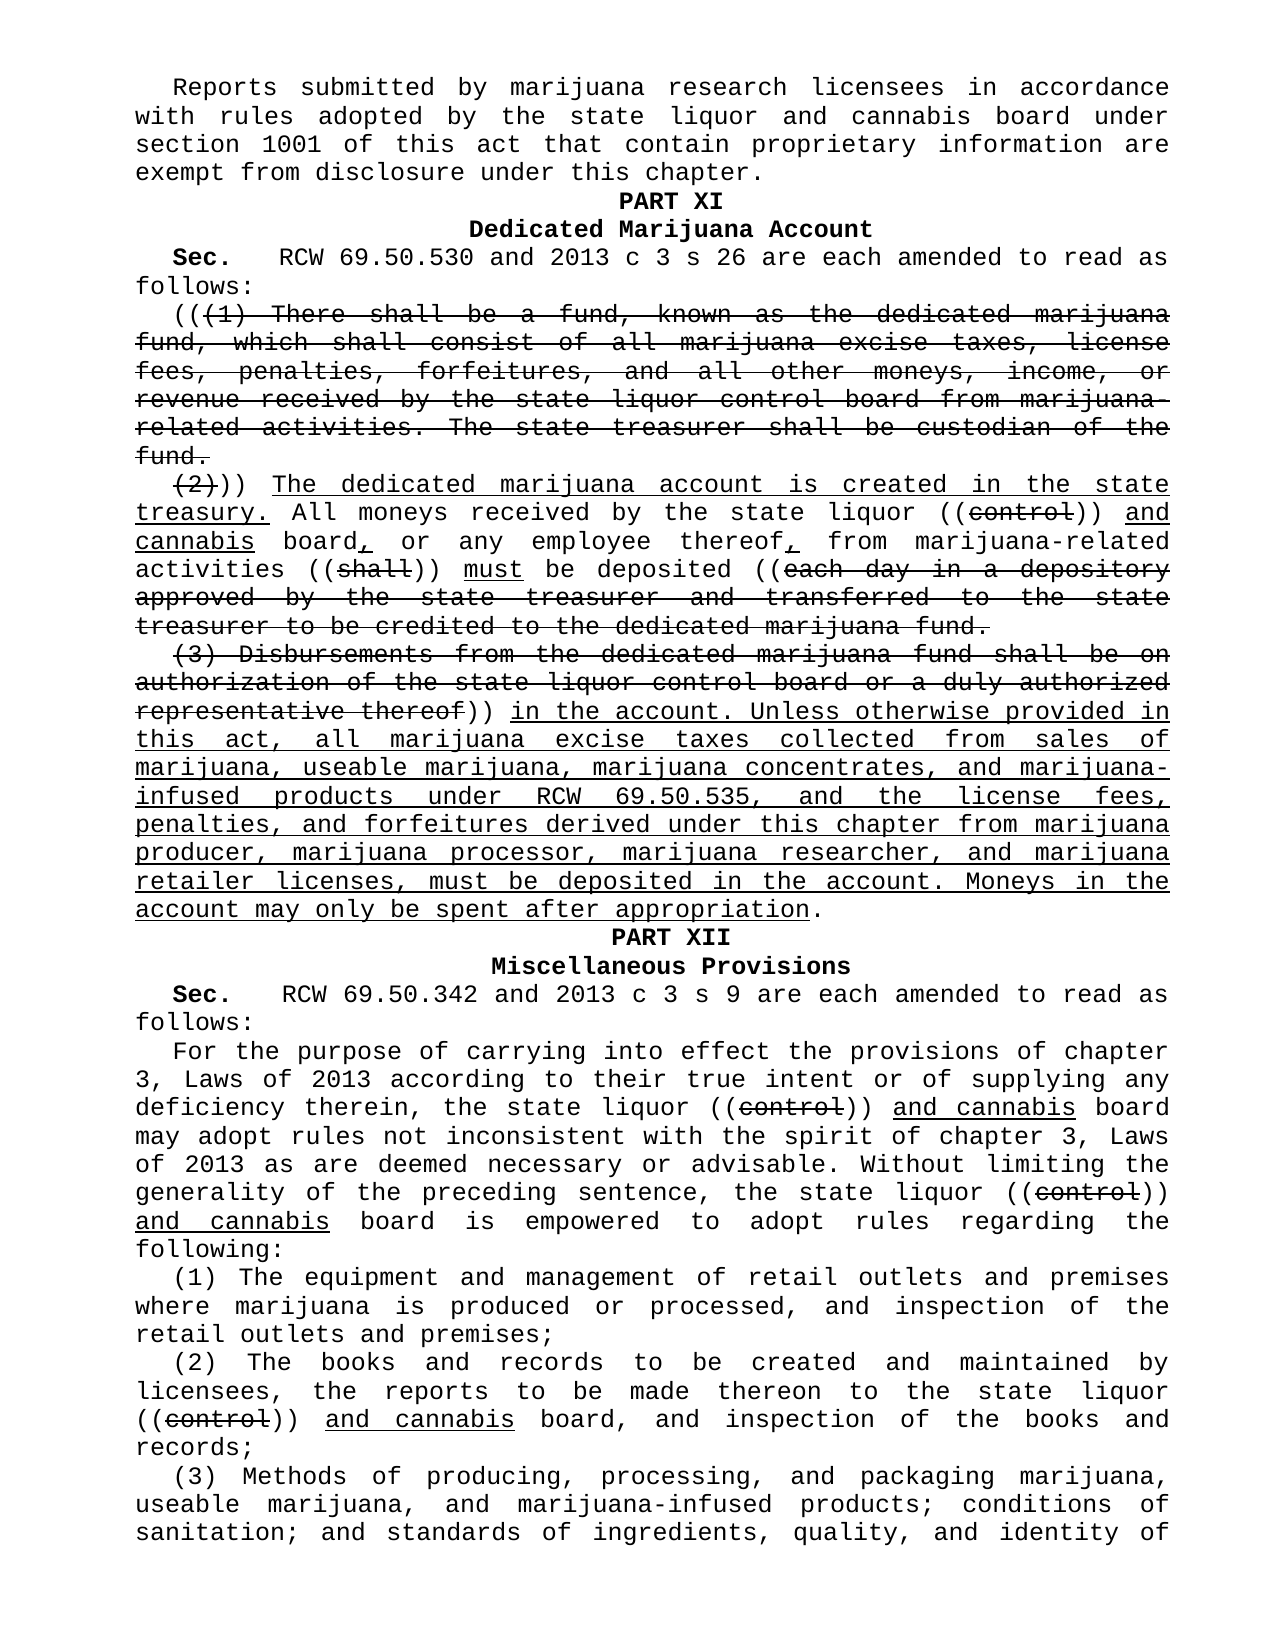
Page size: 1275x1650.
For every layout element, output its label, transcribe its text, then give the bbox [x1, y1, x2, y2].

text For the purpose of carrying into effect the provisions of chapter 3, Laws of 2013 according to their true intent or of supplying any deficiency therein, the state liquor ((control)) and cannabis board may adopt rules not inconsistent with the spirit of chapter 3, Laws of 2013 as are deemed necessary or advisable. Without limiting the generality of the preceding sentence, the state liquor ((control)) and cannabis board is empowered to adopt rules regarding the following: [135, 1038, 1170, 1265]
text Sec. RCW 69.50.530 and 2013 c 3 s 26 are each amended to read as follows: [135, 245, 1170, 302]
text (3) Disbursements from the dedicated marijuana fund shall be on authorization of the state liquor control board or a duly authorized representative thereof)) in the account. Unless otherwise provided in this act, all marijuana excise taxes collected from sales of marijuana, useable marijuana, marijuana concentrates, and marijuana-infused products under RCW 69.50.535, and the license fees, penalties, and forfeitures derived under this chapter from marijuana producer, marijuana processor, marijuana researcher, and marijuana retailer licenses, must be deposited in the account. Moneys in the account may only be spent after appropriation. [135, 685, 1170, 750]
text (((1) There shall be a fund, known as the dedicated marijuana fund, which shall consist of all marijuana excise taxes, license fees, penalties, forfeitures, and all other moneys, income, or revenue received by the state liquor control board from marijuana-related activities. The state treasurer shall be custodian of the fund. [135, 345, 1170, 372]
text (((1) There shall be a fund, known as the dedicated marijuana fund, which shall consist of all marijuana excise taxes, license fees, penalties, forfeitures, and all other moneys, income, or revenue received by the state liquor control board from marijuana-related activities. The state treasurer shall be custodian of the fund. [135, 302, 1170, 343]
text PART XII [135, 925, 1170, 953]
text (((1) There shall be a fund, known as the dedicated marijuana fund, which shall consist of all marijuana excise taxes, license fees, penalties, forfeitures, and all other moneys, income, or revenue received by the state liquor control board from marijuana-related activities. The state treasurer shall be custodian of the fund. [135, 402, 1170, 428]
text (((1) There shall be a fund, known as the dedicated marijuana fund, which shall consist of all marijuana excise taxes, license fees, penalties, forfeitures, and all other moneys, income, or revenue received by the state liquor control board from marijuana-related activities. The state treasurer shall be custodian of the fund. [135, 373, 1170, 400]
text Sec. RCW 69.50.342 and 2013 c 3 s 9 are each amended to read as follows: [135, 982, 1170, 1038]
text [135, 1463, 1170, 1548]
text (3) Disbursements from the dedicated marijuana fund shall be on authorization of the state liquor control board or a duly authorized representative thereof)) in the account. Unless otherwise provided in this act, all marijuana excise taxes collected from sales of marijuana, useable marijuana, marijuana concentrates, and marijuana-infused products under RCW 69.50.535, and the license fees, penalties, and forfeitures derived under this chapter from marijuana producer, marijuana processor, marijuana researcher, and marijuana retailer licenses, must be deposited in the account. Moneys in the account may only be spent after appropriation. [135, 642, 1170, 683]
text (((1) There shall be a fund, known as the dedicated marijuana fund, which shall consist of all marijuana excise taxes, license fees, penalties, forfeitures, and all other moneys, income, or revenue received by the state liquor control board from marijuana-related activities. The state treasurer shall be custodian of the fund. [135, 430, 1170, 472]
text (2) The books and records to be created and maintained by licensees, the reports to be made thereon to the state liquor ((control)) and cannabis board, and inspection of the books and records; [135, 1350, 1170, 1463]
text (1) The equipment and management of retail outlets and premises where marijuana is produced or processed, and inspection of the retail outlets and premises; [135, 1265, 1170, 1350]
text Miscellaneous Provisions [135, 953, 1170, 982]
text Dedicated Marijuana Account [135, 217, 1170, 245]
text Reports submitted by marijuana research licensees in accordance with rules adopted by the state liquor and cannabis board under section 1001 of this act that contain proprietary information are exempt from disclosure under this chapter. [135, 75, 1170, 188]
text (2))) The dedicated marijuana account is created in the state treasury. All moneys received by the state liquor ((control)) and cannabis board, or any employee thereof, from marijuana-related activities ((shall)) must be deposited ((each day in a depository approved by the state treasurer and transferred to the state treasurer to be credited to the dedicated marijuana fund. [135, 472, 1170, 598]
text PART XI [135, 188, 1170, 217]
text (2))) The dedicated marijuana account is created in the state treasury. All moneys received by the state liquor ((control)) and cannabis board, or any employee thereof, from marijuana-related activities ((shall)) must be deposited ((each day in a depository approved by the state treasurer and transferred to the state treasurer to be credited to the dedicated marijuana fund. [135, 600, 1170, 642]
